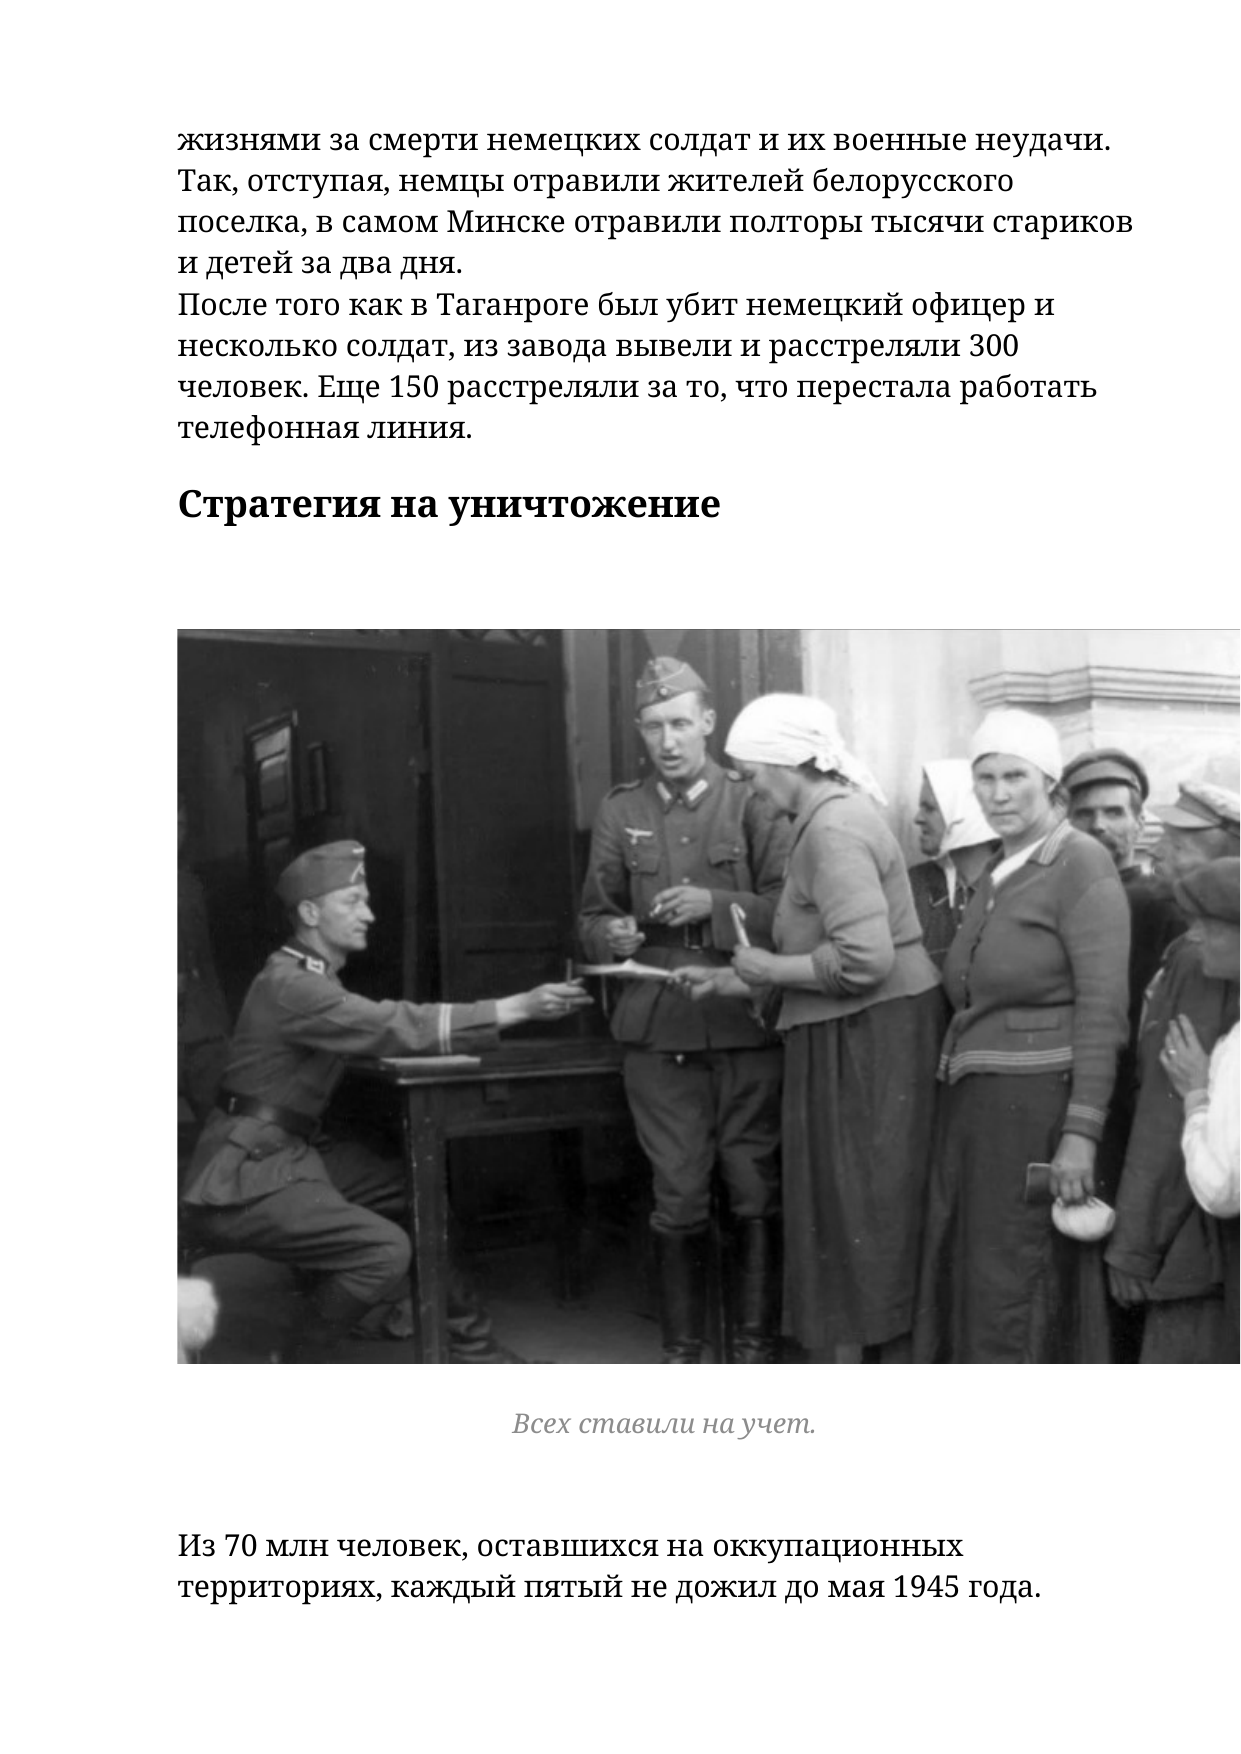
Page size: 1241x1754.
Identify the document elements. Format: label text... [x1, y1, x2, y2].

picture [177, 629, 1241, 1364]
text Стратегия на уничтожение [177, 477, 1152, 528]
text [177, 118, 1152, 447]
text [177, 1441, 1152, 1606]
text Всех ставили на учет. [177, 1404, 1152, 1441]
